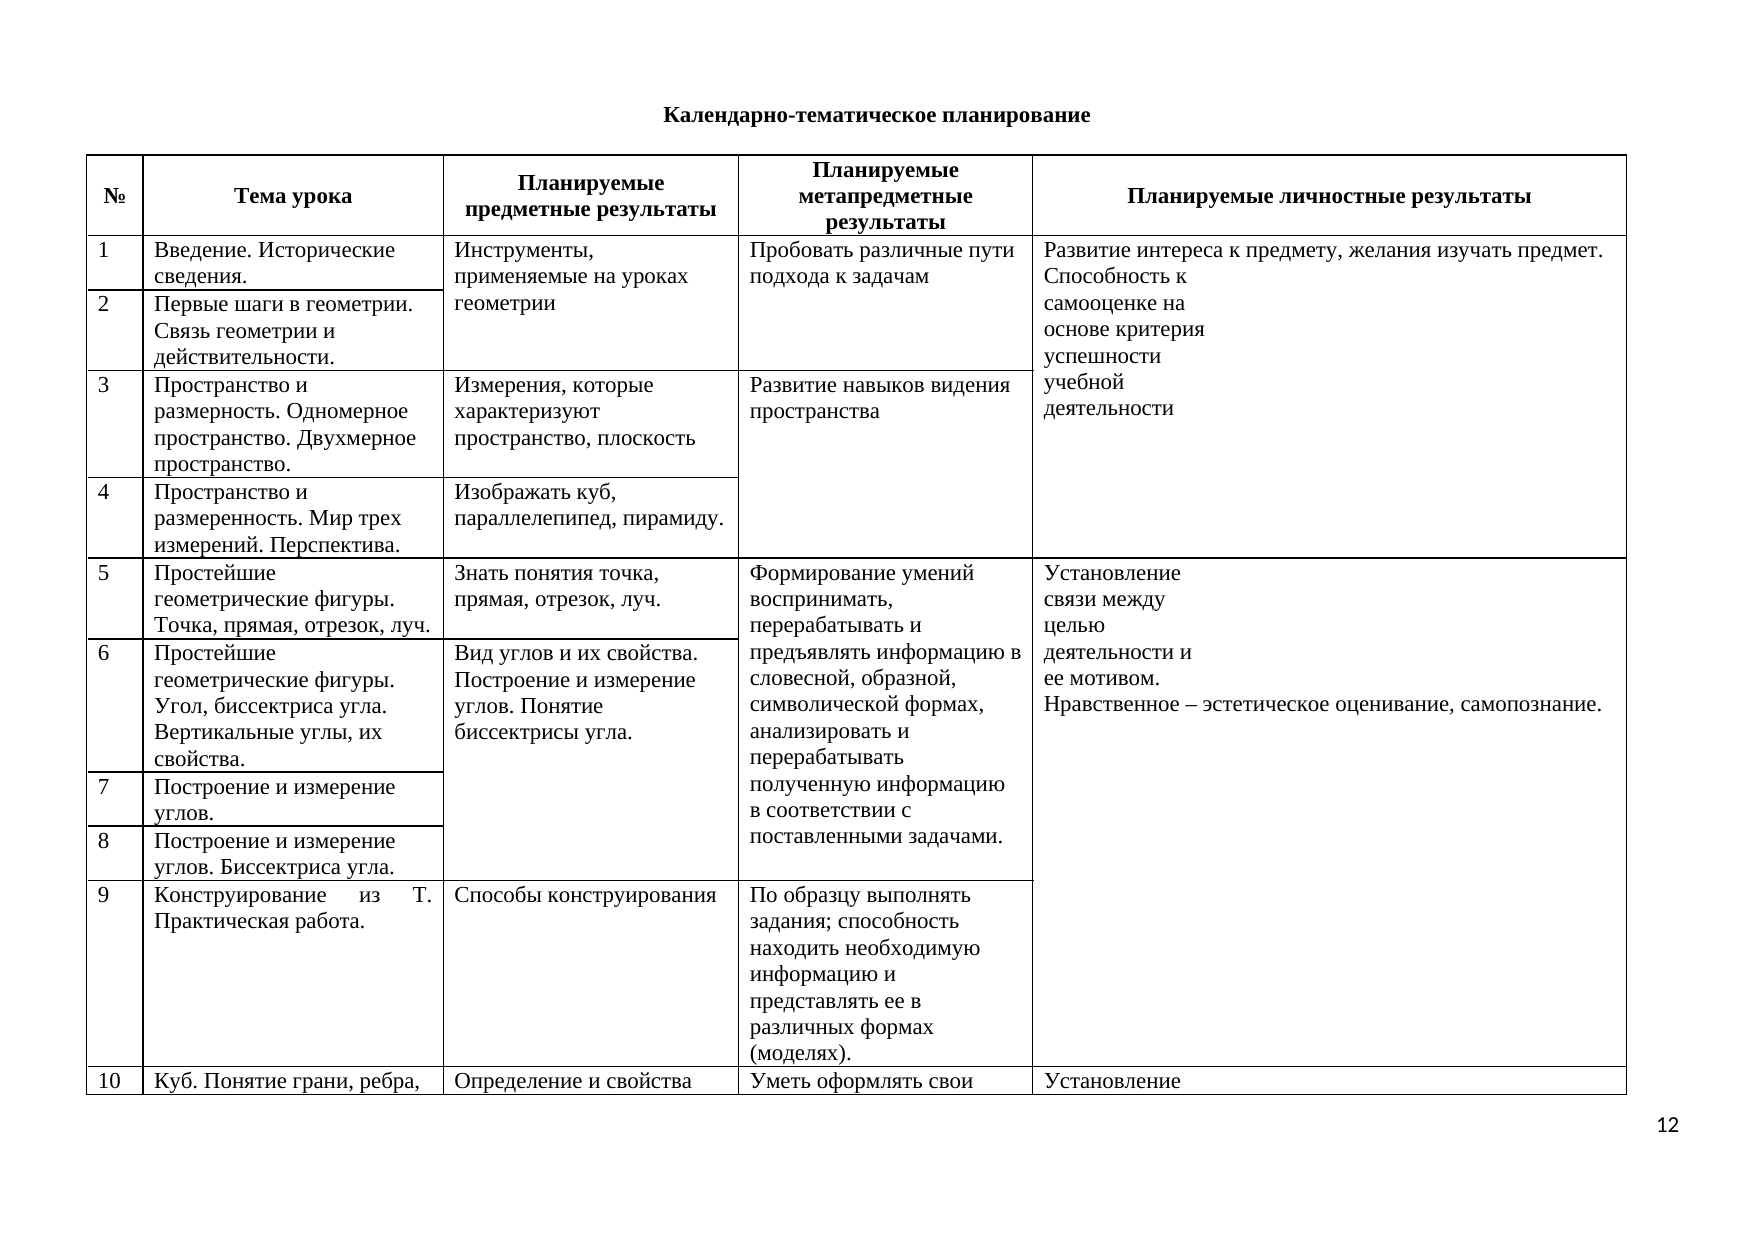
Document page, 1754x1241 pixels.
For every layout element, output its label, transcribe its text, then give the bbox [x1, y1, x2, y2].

table_cell 5 [87, 558, 142, 638]
table_cell Конструирование из Т. Практическая работа. [144, 881, 443, 1066]
table_cell Развитие навыков видения пространства [739, 371, 1032, 557]
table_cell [739, 1067, 1032, 1094]
table_cell Построение и измерение углов. [144, 773, 443, 825]
table_cell Измерения, которые характеризуют пространство, плоскость [444, 371, 738, 477]
table_cell Установление связи между целью деятельности и ее мотивом. Нравственное – эстетическое оценивание, самопознание. [1033, 559, 1626, 1066]
table_cell Построение и измерение углов. Биссектриса угла. [144, 827, 443, 880]
table_cell Способы конструирования [444, 881, 738, 1066]
table_cell 10 [87, 1067, 142, 1094]
table_cell Пробовать различные пути подхода к задачам [739, 236, 1032, 369]
table_cell 3 [87, 371, 142, 477]
table_cell Определение и свойства куба. [444, 1067, 738, 1094]
table_cell Простейшие геометрические фигуры. Точка, прямая, отрезок, луч. [144, 559, 443, 638]
table_cell 4 [87, 478, 142, 557]
table_cell 2 [87, 290, 142, 369]
table_header Планируемые предметные результаты [444, 156, 738, 235]
table_cell Знать понятия точка, прямая, отрезок, луч. [444, 559, 738, 638]
table_cell 7 [87, 772, 142, 825]
table_header № [87, 156, 142, 235]
table_cell По образцу выполнять задания; способность находить необходимую информацию и представлять ее в различных формах (моделях). [739, 881, 1032, 1066]
table_cell Введение. Исторические сведения. [144, 236, 443, 289]
table_cell 8 [87, 826, 142, 880]
table_cell Инструменты, применяемые на уроках геометрии [444, 236, 738, 369]
table_cell Пространство и размеренность. Мир трех измерений. Перспектива. [144, 478, 443, 557]
table_header Планируемые личностные результаты [1033, 156, 1626, 235]
table_header Тема урока [144, 156, 443, 235]
table_cell Вид углов и их свойства. Построение и измерение углов. Понятие биссектрисы угла. [444, 640, 738, 880]
table_cell Первые шаги в геометрии. Связь геометрии и действительности. [144, 291, 443, 369]
text Календарно-тематическое планирование [75, 101, 1679, 128]
table_cell Простейшие геометрические фигуры. Угол, биссектриса угла. Вертикальные углы, их свойства. [144, 640, 443, 771]
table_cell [144, 1067, 443, 1094]
table_header Планируемые метапредметные результаты [739, 156, 1032, 235]
table_cell Развитие интереса к предмету, желания изучать предмет. Способность к самооценке на основе критерия успешности учебной деятельности [1033, 236, 1626, 557]
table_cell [1033, 1067, 1626, 1094]
table_cell 1 [87, 236, 142, 289]
table_cell Изображать куб, параллелепипед, пирамиду. [444, 478, 738, 557]
table_cell 6 [87, 639, 142, 771]
table_cell Пространство и размерность. Одномерное пространство. Двухмерное пространство. [144, 371, 443, 477]
table_cell 9 [87, 881, 142, 1066]
table_cell Формирование умений воспринимать, перерабатывать и предъявлять информацию в словесной, образной, символической формах, анализировать и перерабатывать полученную информацию в соответствии с поставленными задачами. [739, 559, 1032, 880]
